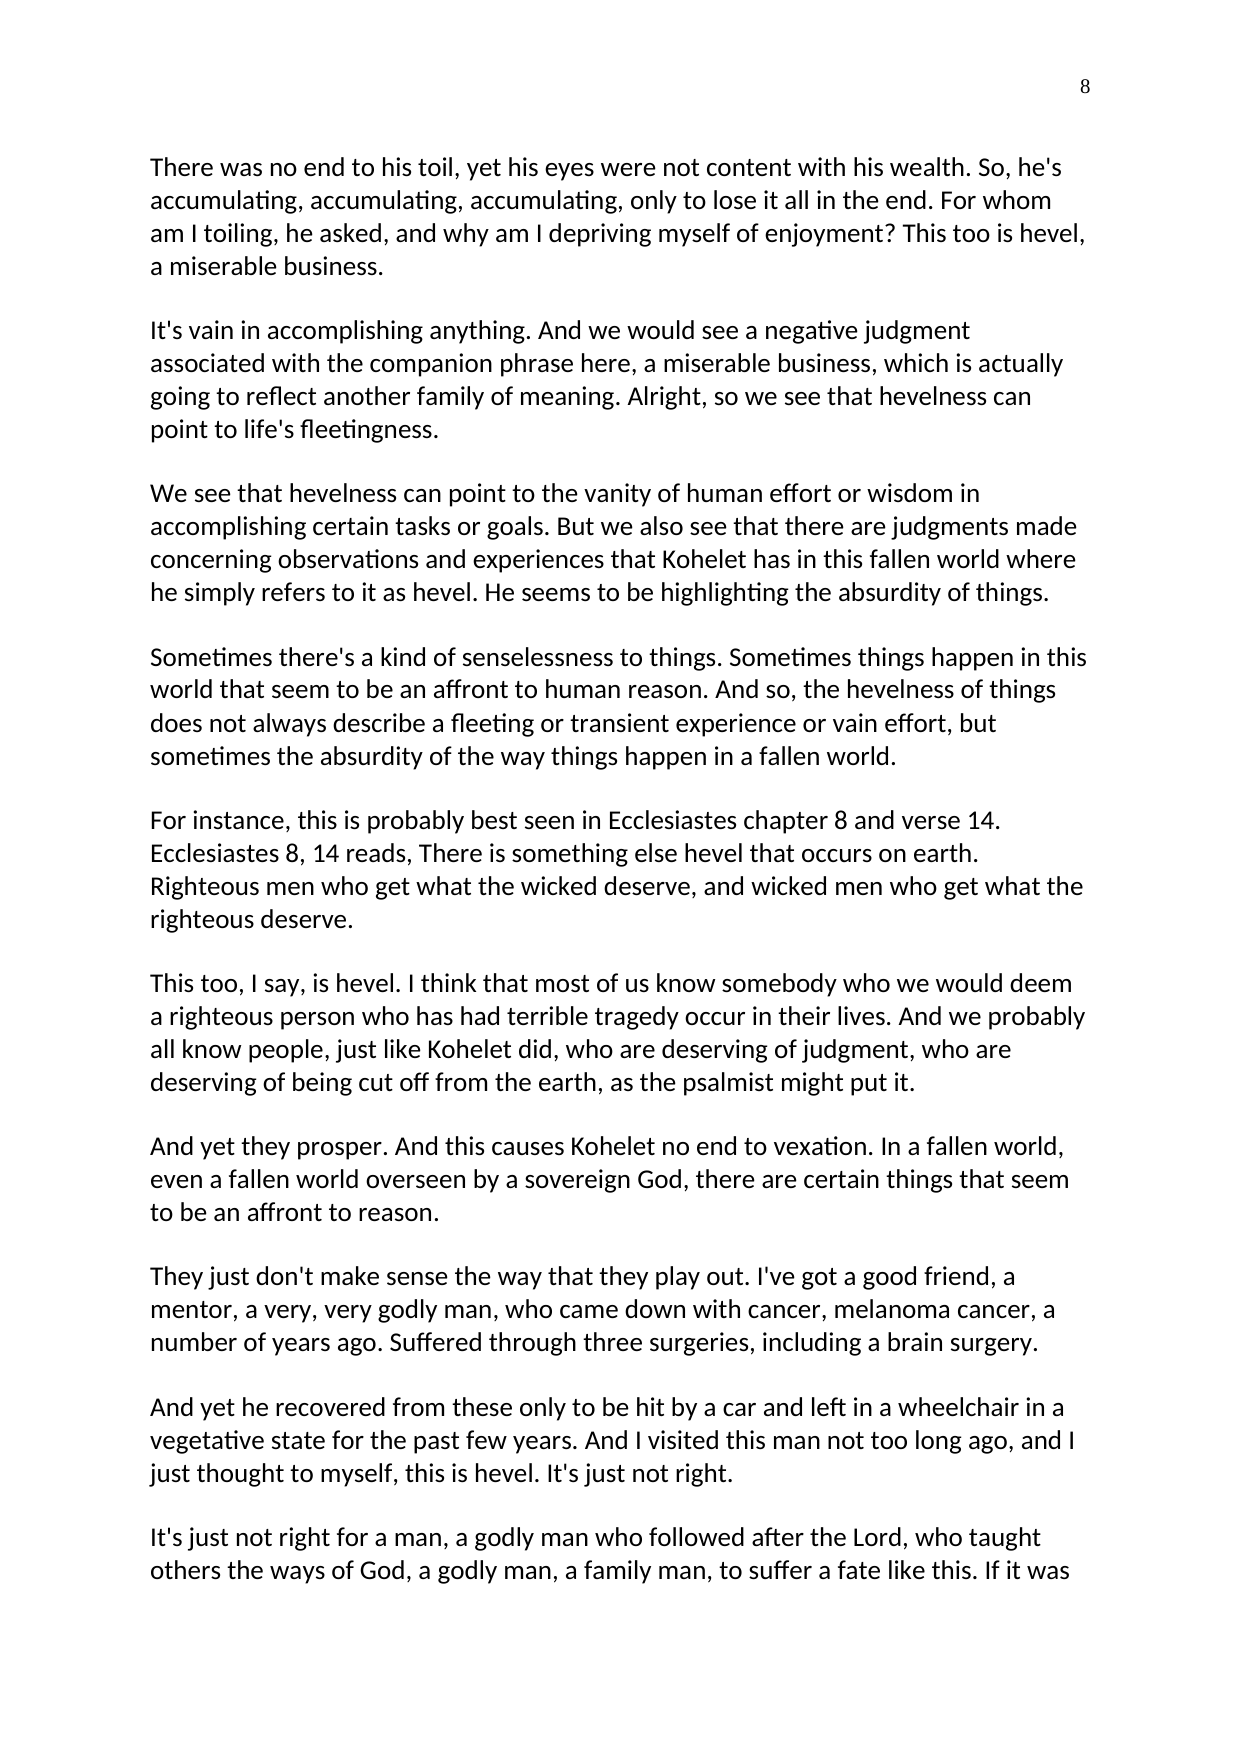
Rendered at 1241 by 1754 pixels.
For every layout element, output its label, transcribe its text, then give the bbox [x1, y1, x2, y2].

text It's vain in accomplishing anything. And we would see a negative judgment associated with the companion phrase here, a miserable business, which is actually going to reflect another family of meaning. Alright, so we see that hevelness can point to life's fleetingness. [150, 313, 1090, 445]
text Sometimes there's a kind of senselessness to things. Sometimes things happen in this world that seem to be an affront to human reason. And so, the hevelness of things does not always describe a fleeting or transient experience or vain effort, but sometimes the absurdity of the way things happen in a fallen world. [150, 640, 1090, 772]
text There was no end to his toil, yet his eyes were not content with his wealth. So, he's accumulating, accumulating, accumulating, only to lose it all in the end. For whom am I toiling, he asked, and why am I depriving myself of enjoyment? This too is hevel, a miserable business. [150, 150, 1090, 282]
text This too, I say, is hevel. I think that most of us know somebody who we would deem a righteous person who has had terrible tragedy occur in their lives. And we probably all know people, just like Kohelet did, who are deserving of judgment, who are deserving of being cut off from the earth, as the psalmist might put it. [150, 966, 1090, 1098]
text For instance, this is probably best seen in Ecclesiastes chapter 8 and verse 14. Ecclesiastes 8, 14 reads, There is something else hevel that occurs on earth. Righteous men who get what the wicked deserve, and wicked men who get what the righteous deserve. [150, 803, 1090, 935]
text And yet he recovered from these only to be hit by a car and left in a wheelchair in a vegetative state for the past few years. And I visited this man not too long ago, and I just thought to myself, this is hevel. It's just not right. [150, 1390, 1090, 1489]
text They just don't make sense the way that they play out. I've got a good friend, a mentor, a very, very godly man, who came down with cancer, melanoma cancer, a number of years ago. Suffered through three surgeries, including a brain surgery. [150, 1259, 1090, 1359]
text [150, 1520, 1090, 1586]
text We see that hevelness can point to the vanity of human effort or wisdom in accomplishing certain tasks or goals. But we also see that there are judgments made concerning observations and experiences that Kohelet has in this fallen world where he simply refers to it as hevel. He seems to be highlighting the absurdity of things. [150, 476, 1090, 608]
text And yet they prosper. And this causes Kohelet no end to vexation. In a fallen world, even a fallen world overseen by a sovereign God, there are certain things that seem to be an affront to reason. [150, 1129, 1090, 1228]
